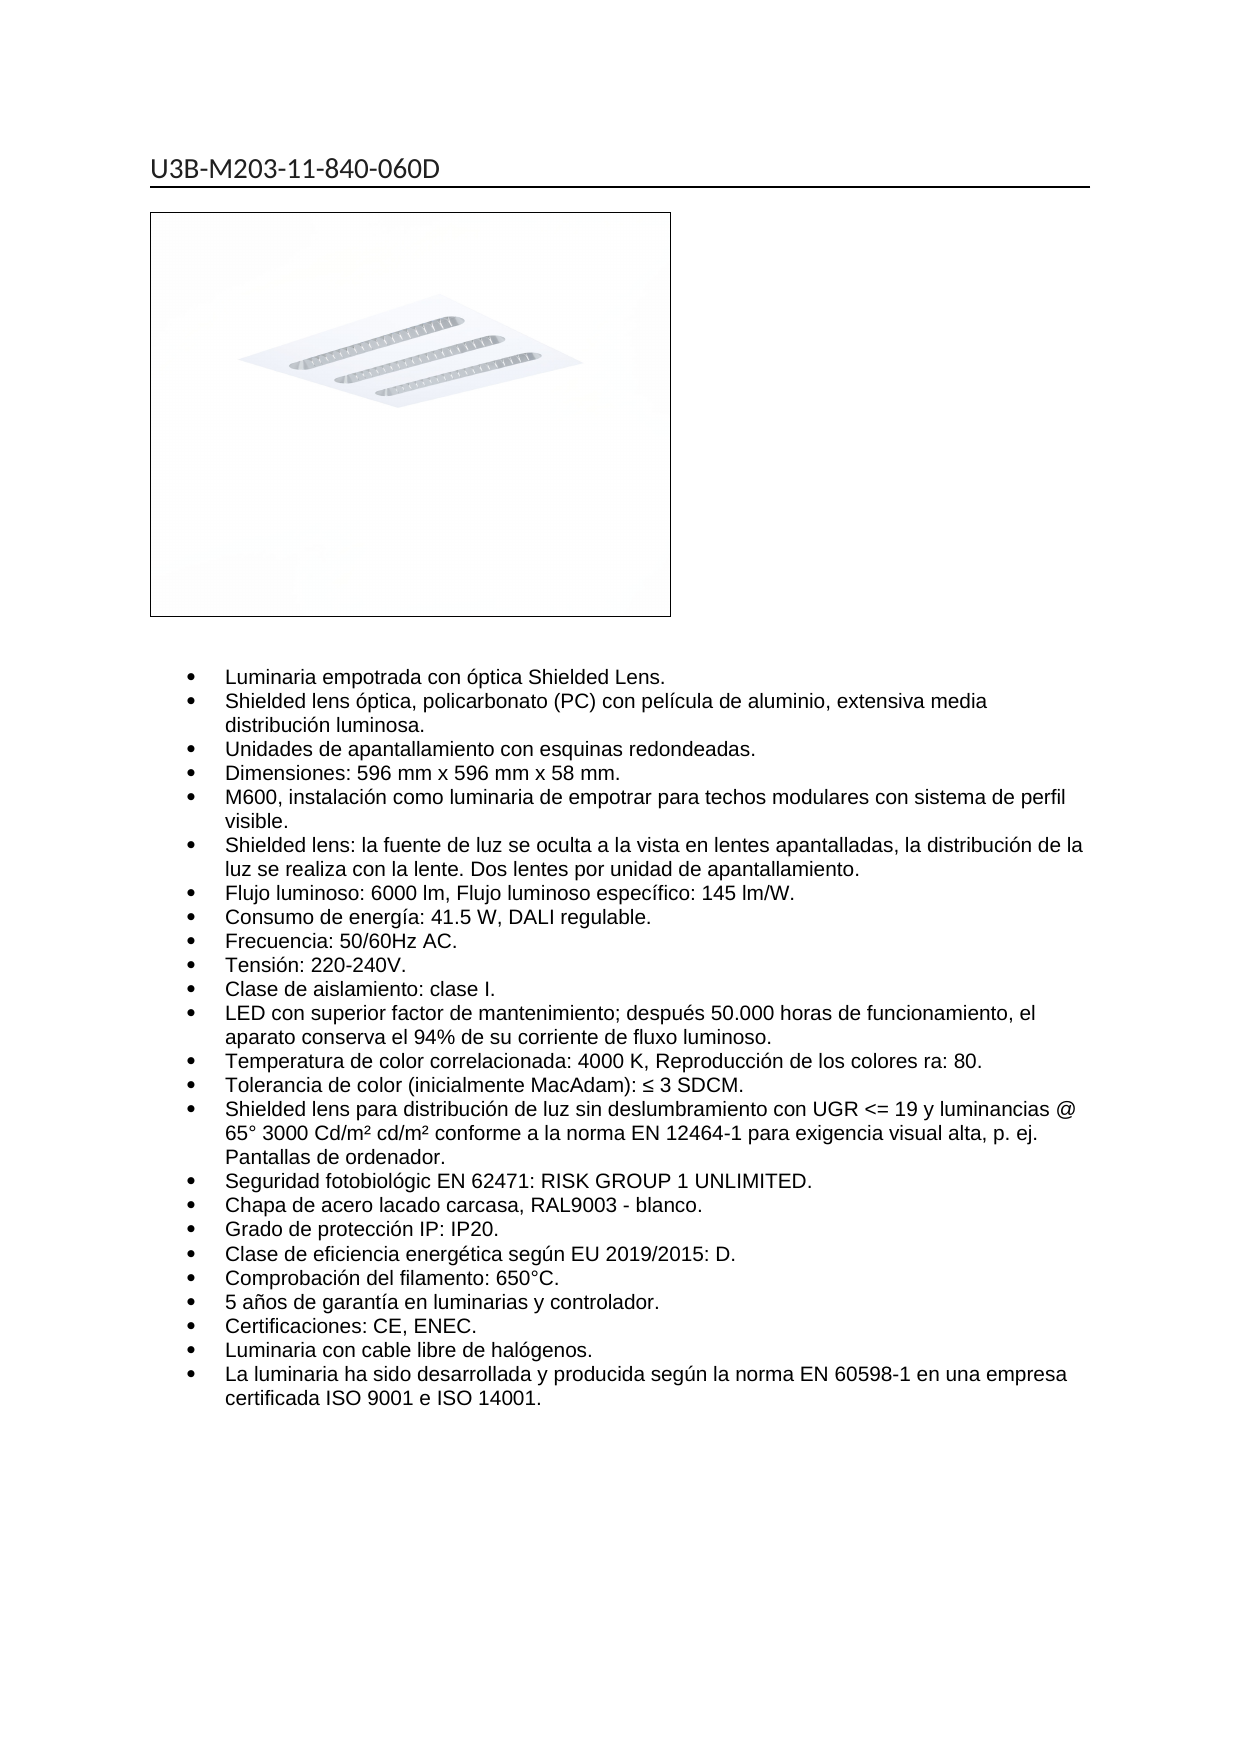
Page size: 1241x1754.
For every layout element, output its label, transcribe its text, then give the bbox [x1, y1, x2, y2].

list LED con superior factor de mantenimiento; después 50.000 horas de funcionamiento, el aparato conserva el 94% de su corriente de fluxo luminoso. [187, 1001, 1090, 1049]
list Dimensiones: 596 mm x 596 mm x 58 mm. [187, 761, 1090, 785]
list Tolerancia de color (inicialmente MacAdam): ≤ 3 SDCM. [187, 1073, 1090, 1097]
list Shielded lens para distribución de luz sin deslumbramiento con UGR <= 19 y luminancias @ 65° 3000 Cd/m² cd/m² conforme a la norma EN 12464-1 para exigencia visual alta, p. ej. Pantallas de ordenador. [187, 1097, 1090, 1169]
list 5 años de garantía en luminarias y controlador. [187, 1289, 1090, 1313]
list Tensión: 220-240V. [187, 953, 1090, 977]
list Temperatura de color correlacionada: 4000 K, Reproducción de los colores ra: 80. [187, 1049, 1090, 1073]
list Consumo de energía: 41.5 W, DALI regulable. [187, 905, 1090, 929]
text U3B-M203-11-840-060D [150, 150, 1090, 186]
list M600, instalación como luminaria de empotrar para techos modulares con sistema de perfil visible. [187, 785, 1090, 833]
list Chapa de acero lacado carcasa, RAL9003 - blanco. [187, 1193, 1090, 1217]
list Clase de eficiencia energética según EU 2019/2015: D. [187, 1241, 1090, 1265]
list Grado de protección IP: IP20. [187, 1217, 1090, 1241]
picture [151, 213, 670, 616]
list Luminaria empotrada con óptica Shielded Lens. [187, 664, 1090, 688]
list Frecuencia: 50/60Hz AC. [187, 929, 1090, 953]
list Clase de aislamiento: clase I. [187, 977, 1090, 1001]
list Luminaria con cable libre de halógenos. [187, 1338, 1090, 1362]
list Unidades de apantallamiento con esquinas redondeadas. [187, 737, 1090, 761]
list Certificaciones: CE, ENEC. [187, 1313, 1090, 1338]
list Comprobación del filamento: 650°C. [187, 1265, 1090, 1289]
list Shielded lens: la fuente de luz se oculta a la vista en lentes apantalladas, la distribución de la luz se realiza con la lente. Dos lentes por unidad de apantallamiento. [187, 833, 1090, 881]
list Flujo luminoso: 6000 lm, Flujo luminoso específico: 145 lm/W. [187, 881, 1090, 905]
list Seguridad fotobiológic EN 62471: RISK GROUP 1 UNLIMITED. [187, 1169, 1090, 1193]
list La luminaria ha sido desarrollada y producida según la norma EN 60598-1 en una empresa certificada ISO 9001 e ISO 14001. [187, 1362, 1090, 1410]
list Shielded lens óptica, policarbonato (PC) con película de aluminio, extensiva media distribución luminosa. [187, 688, 1090, 737]
